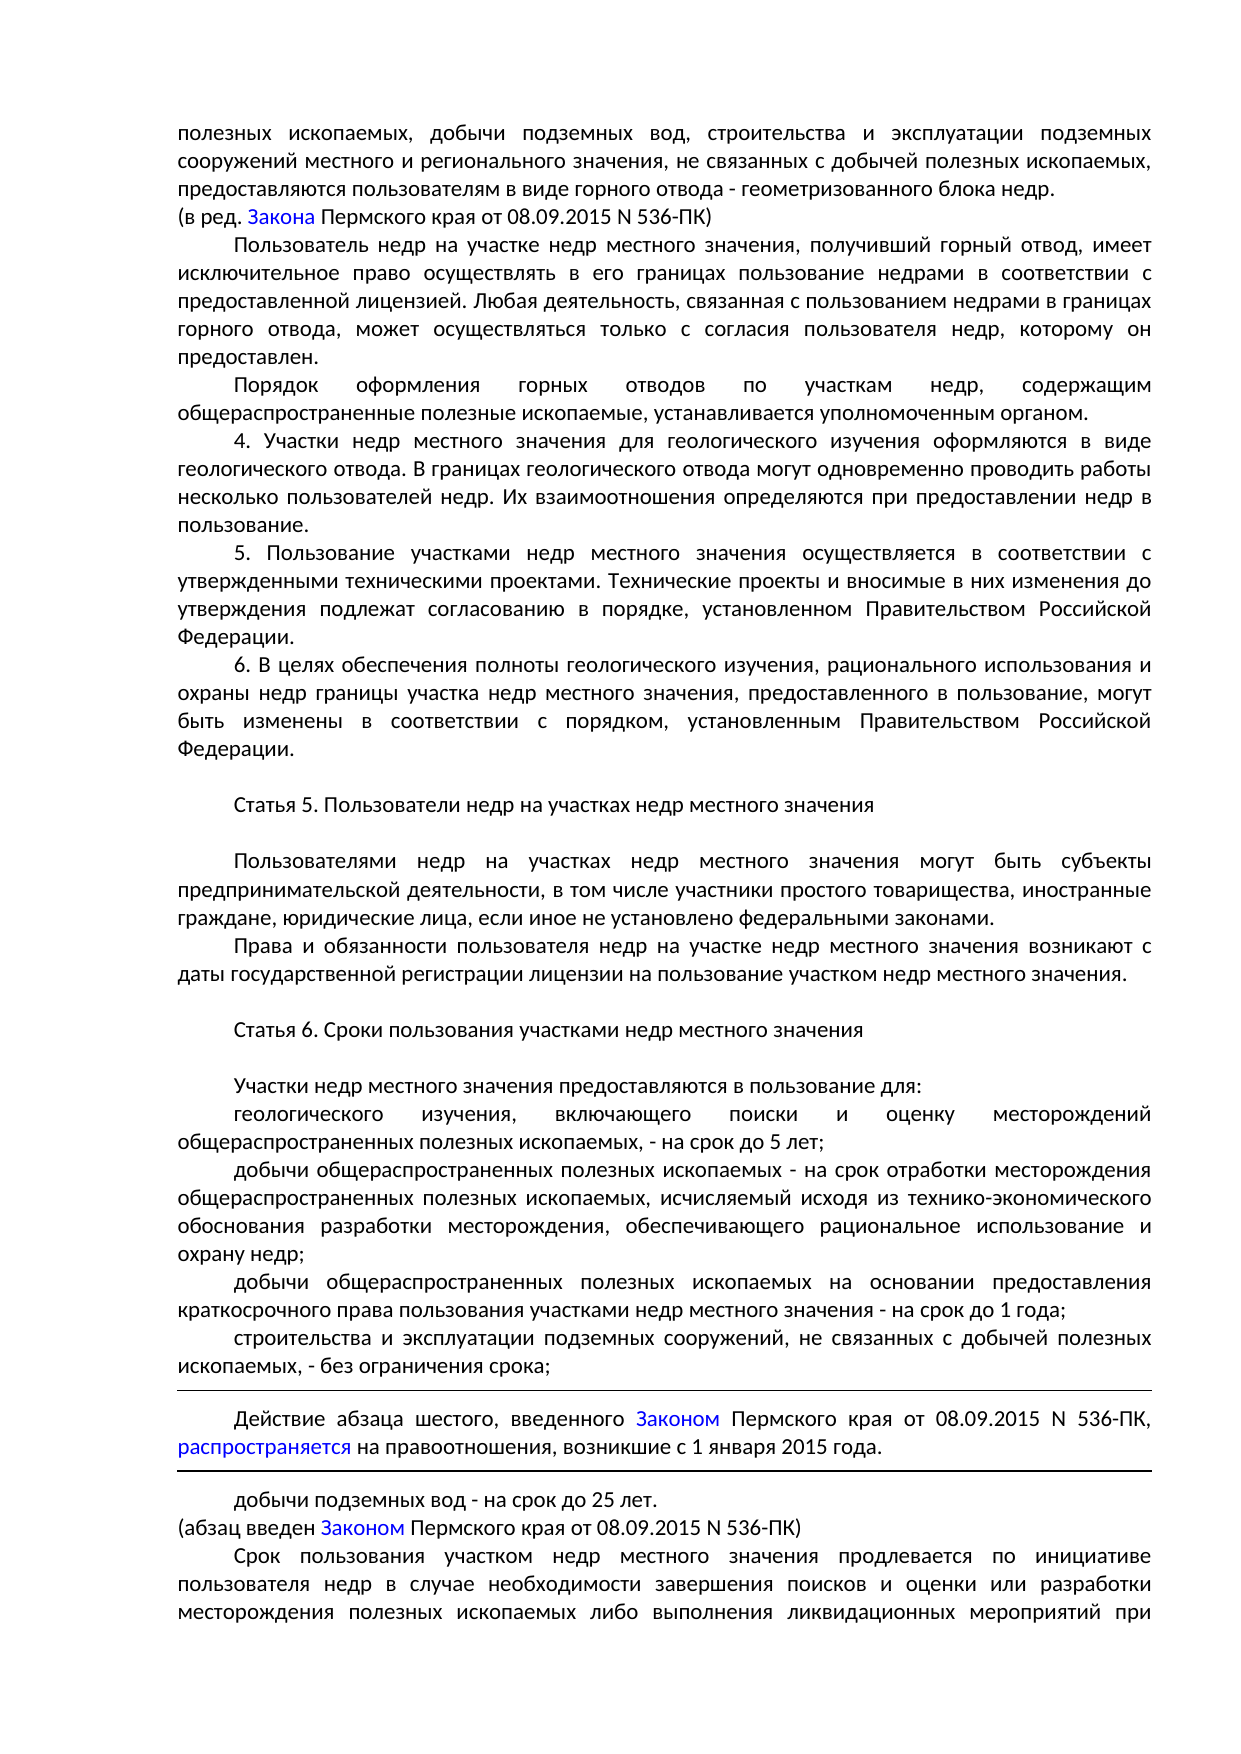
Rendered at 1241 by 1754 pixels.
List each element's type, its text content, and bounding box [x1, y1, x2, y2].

text Статья 6. Сроки пользования участками недр местного значения [177, 1015, 1152, 1043]
text 6. В целях обеспечения полноты геологического изучения, рационального использования и охраны недр границы участка недр местного значения, предоставленного в пользование, могут быть изменены в соответствии с порядком, установленным Правительством Российской Федерации. [177, 651, 1152, 763]
text 5. Пользование участками недр местного значения осуществляется в соответствии с утвержденными техническими проектами. Технические проекты и вносимые в них изменения до утверждения подлежат согласованию в порядке, установленном Правительством Российской Федерации. [177, 538, 1152, 651]
text Пользователь недр на участке недр местного значения, получивший горный отвод, имеет исключительное право осуществлять в его границах пользование недрами в соответствии с предоставленной лицензией. Любая деятельность, связанная с пользованием недрами в границах горного отвода, может осуществляться только с согласия пользователя недр, которому он предоставлен. [177, 230, 1152, 370]
text добычи подземных вод - на срок до 25 лет. [177, 1485, 1152, 1513]
text (в ред. Закона Пермского края от 08.09.2015 N 536-ПК) [177, 202, 1152, 230]
text Пользователями недр на участках недр местного значения могут быть субъекты предпринимательской деятельности, в том числе участники простого товарищества, иностранные граждане, юридические лица, если иное не установлено федеральными законами. [177, 847, 1152, 931]
text Действие абзаца шестого, введенного Законом Пермского края от 08.09.2015 N 536-ПК, распространяется на правоотношения, возникшие с 1 января 2015 года. [177, 1404, 1152, 1460]
text добычи общераспространенных полезных ископаемых - на срок отработки месторождения общераспространенных полезных ископаемых, исчисляемый исходя из технико-экономического обоснования разработки месторождения, обеспечивающего рациональное использование и охрану недр; [177, 1155, 1152, 1267]
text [177, 118, 1152, 202]
text Статья 5. Пользователи недр на участках недр местного значения [177, 791, 1152, 819]
text 4. Участки недр местного значения для геологического изучения оформляются в виде геологического отвода. В границах геологического отвода могут одновременно проводить работы несколько пользователей недр. Их взаимоотношения определяются при предоставлении недр в пользование. [177, 426, 1152, 538]
text (абзац введен Законом Пермского края от 08.09.2015 N 536-ПК) [177, 1513, 1152, 1541]
text Порядок оформления горных отводов по участкам недр, содержащим общераспространенные полезные ископаемые, устанавливается уполномоченным органом. [177, 370, 1152, 426]
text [177, 1541, 1152, 1625]
text Участки недр местного значения предоставляются в пользование для: [177, 1071, 1152, 1099]
text добычи общераспространенных полезных ископаемых на основании предоставления краткосрочного права пользования участками недр местного значения - на срок до 1 года; [177, 1267, 1152, 1323]
text Права и обязанности пользователя недр на участке недр местного значения возникают с даты государственной регистрации лицензии на пользование участком недр местного значения. [177, 931, 1152, 987]
text строительства и эксплуатации подземных сооружений, не связанных с добычей полезных ископаемых, - без ограничения срока; [177, 1323, 1152, 1379]
text геологического изучения, включающего поиски и оценку месторождений общераспространенных полезных ископаемых, - на срок до 5 лет; [177, 1099, 1152, 1155]
